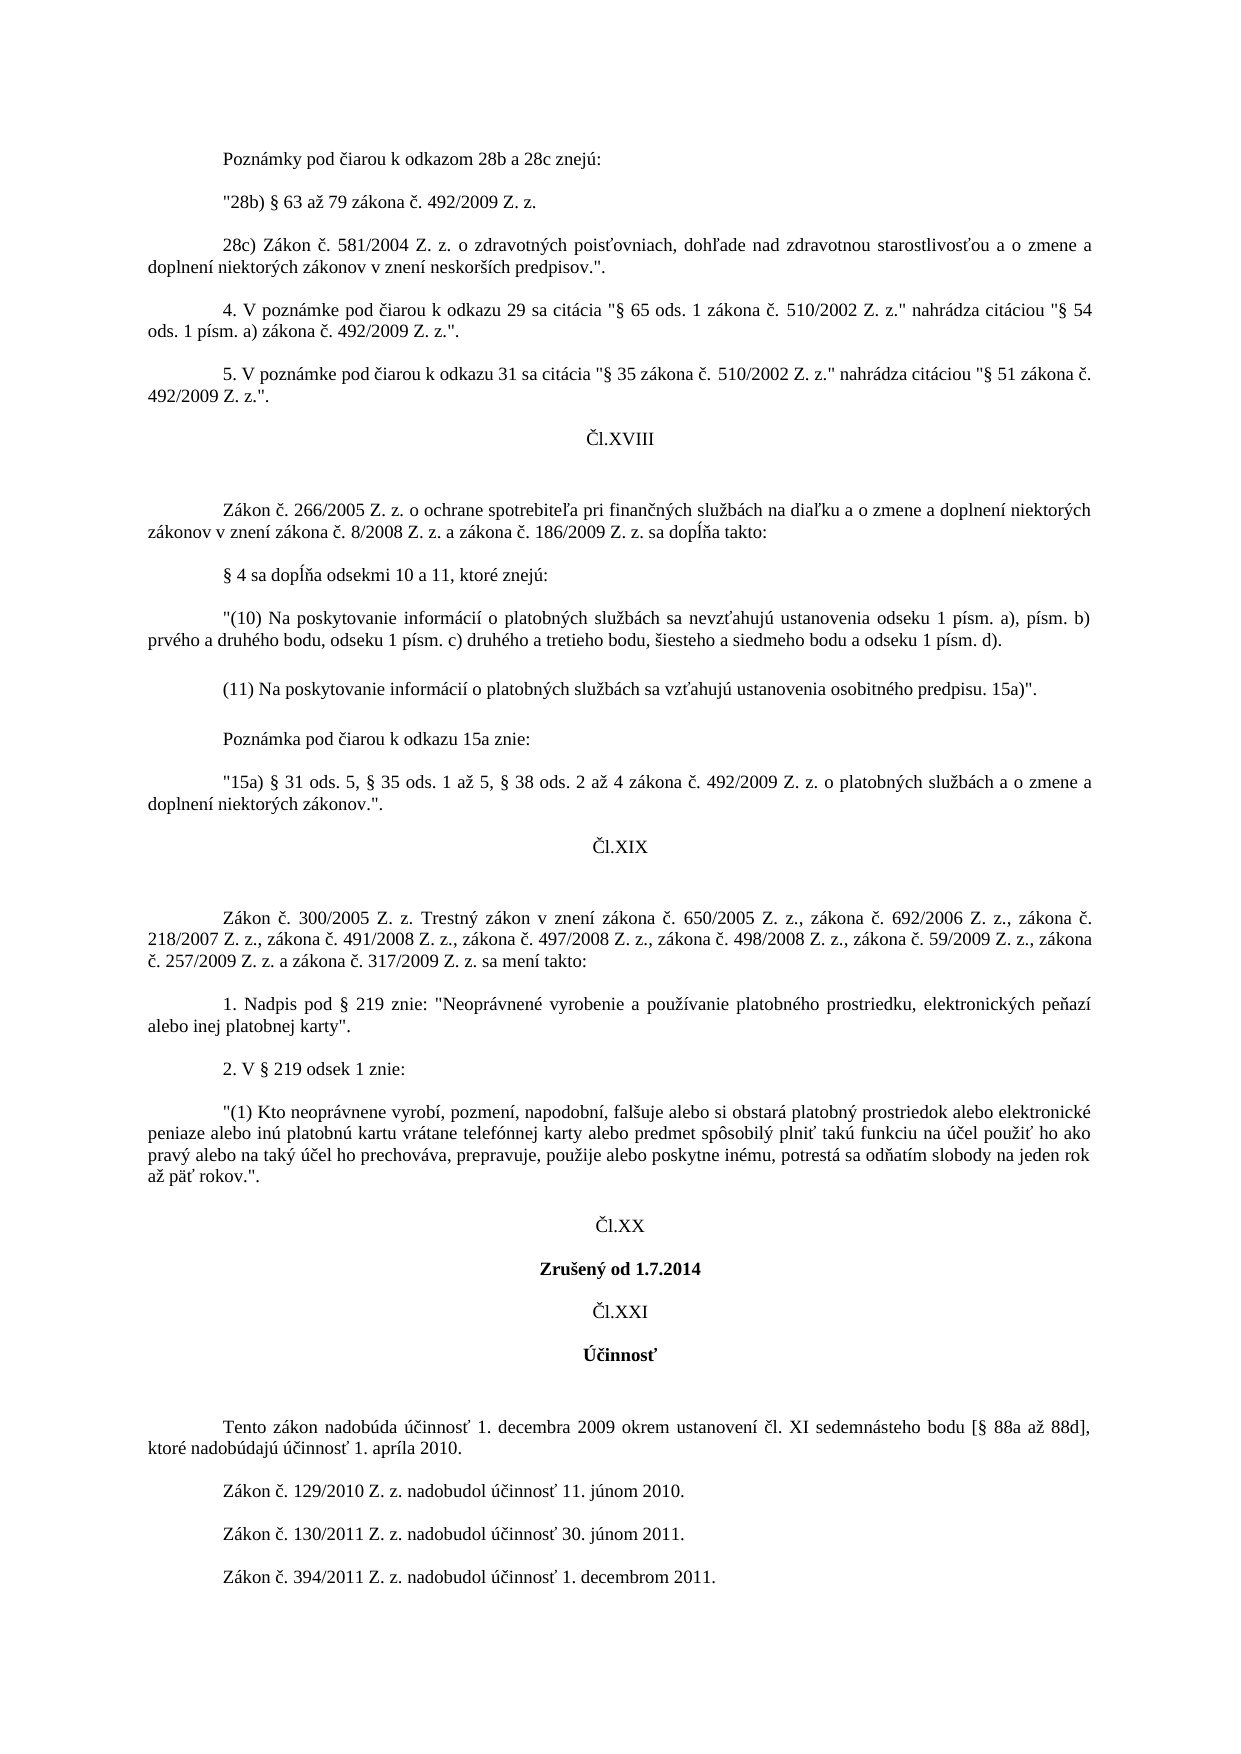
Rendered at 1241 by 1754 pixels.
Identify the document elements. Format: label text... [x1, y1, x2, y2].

text Tento zákon nadobúda účinnosť 1. decembra 2009 okrem ustanovení čl. XI sedemnásteho bodu [§ 88a až 88d], ktoré nadobúdajú účinnosť 1. apríla 2010. [148, 1416, 1092, 1459]
text Poznámka pod čiarou k odkazu 15a znie: [148, 728, 1092, 749]
text Čl.XIX [148, 836, 1092, 857]
text "28b) § 63 až 79 zákona č. 492/2009 Z. z. [148, 191, 1092, 212]
text 4. V poznámke pod čiarou k odkazu 29 sa citácia "§ 65 ods. 1 zákona č. 510/2002 Z. z." nahrádza citáciou "§ 54 ods. 1 písm. a) zákona č. 492/2009 Z. z.". [148, 299, 1092, 342]
text "(10) Na poskytovanie informácií o platobných službách sa nevzťahujú ustanovenia odseku 1 písm. a), písm. b) prvého a druhého bodu, odseku 1 písm. c) druhého a tretieho bodu, šiesteho a siedmeho bodu a odseku 1 písm. d). [148, 607, 1092, 650]
text 5. V poznámke pod čiarou k odkazu 31 sa citácia "§ 35 zákona č. 510/2002 Z. z." nahrádza citáciou "§ 51 zákona č. 492/2009 Z. z.". [148, 363, 1092, 406]
text 28c) Zákon č. 581/2004 Z. z. o zdravotných poisťovniach, dohľade nad zdravotnou starostlivosťou a o zmene a doplnení niektorých zákonov v znení neskorších predpisov.". [148, 234, 1092, 277]
text Zrušený od 1.7.2014 [148, 1258, 1092, 1280]
text Poznámky pod čiarou k odkazom 28b a 28c znejú: [148, 148, 1092, 169]
text 2. V § 219 odsek 1 znie: [148, 1058, 1092, 1079]
text Čl.XX [148, 1215, 1092, 1237]
text Čl.XXI [148, 1301, 1092, 1323]
text 1. Nadpis pod § 219 znie: "Neoprávnené vyrobenie a používanie platobného prostriedku, elektronických peňazí alebo inej platobnej karty". [148, 993, 1092, 1036]
text Zákon č. 129/2010 Z. z. nadobudol účinnosť 11. júnom 2010. [148, 1480, 1092, 1502]
text Zákon č. 394/2011 Z. z. nadobudol účinnosť 1. decembrom 2011. [148, 1566, 1092, 1588]
text Účinnosť [148, 1344, 1092, 1366]
text "(1) Kto neoprávnene vyrobí, pozmení, napodobní, falšuje alebo si obstará platobný prostriedok alebo elektronické peniaze alebo inú platobnú kartu vrátane telefónnej karty alebo predmet spôsobilý plniť takú funkciu na účel použiť ho ako pravý alebo na taký účel ho prechováva, prepravuje, použije alebo poskytne inému, potrestá sa odňatím slobody na jeden rok až päť rokov.". [148, 1101, 1092, 1187]
text Zákon č. 300/2005 Z. z. Trestný zákon v znení zákona č. 650/2005 Z. z., zákona č. 692/2006 Z. z., zákona č. 218/2007 Z. z., zákona č. 491/2008 Z. z., zákona č. 497/2008 Z. z., zákona č. 498/2008 Z. z., zákona č. 59/2009 Z. z., zákona č. 257/2009 Z. z. a zákona č. 317/2009 Z. z. sa mení takto: [148, 907, 1092, 971]
text § 4 sa dopĺňa odsekmi 10 a 11, ktoré znejú: [148, 564, 1092, 585]
text Čl.XVIII [148, 428, 1092, 449]
text (11) Na poskytovanie informácií o platobných službách sa vzťahujú ustanovenia osobitného predpisu. 15a)". [148, 678, 1092, 700]
text Zákon č. 266/2005 Z. z. o ochrane spotrebiteľa pri finančných službách na diaľku a o zmene a doplnení niektorých zákonov v znení zákona č. 8/2008 Z. z. a zákona č. 186/2009 Z. z. sa dopĺňa takto: [148, 499, 1092, 542]
text "15a) § 31 ods. 5, § 35 ods. 1 až 5, § 38 ods. 2 až 4 zákona č. 492/2009 Z. z. o platobných službách a o zmene a doplnení niektorých zákonov.". [148, 771, 1092, 814]
text Zákon č. 130/2011 Z. z. nadobudol účinnosť 30. júnom 2011. [148, 1523, 1092, 1545]
